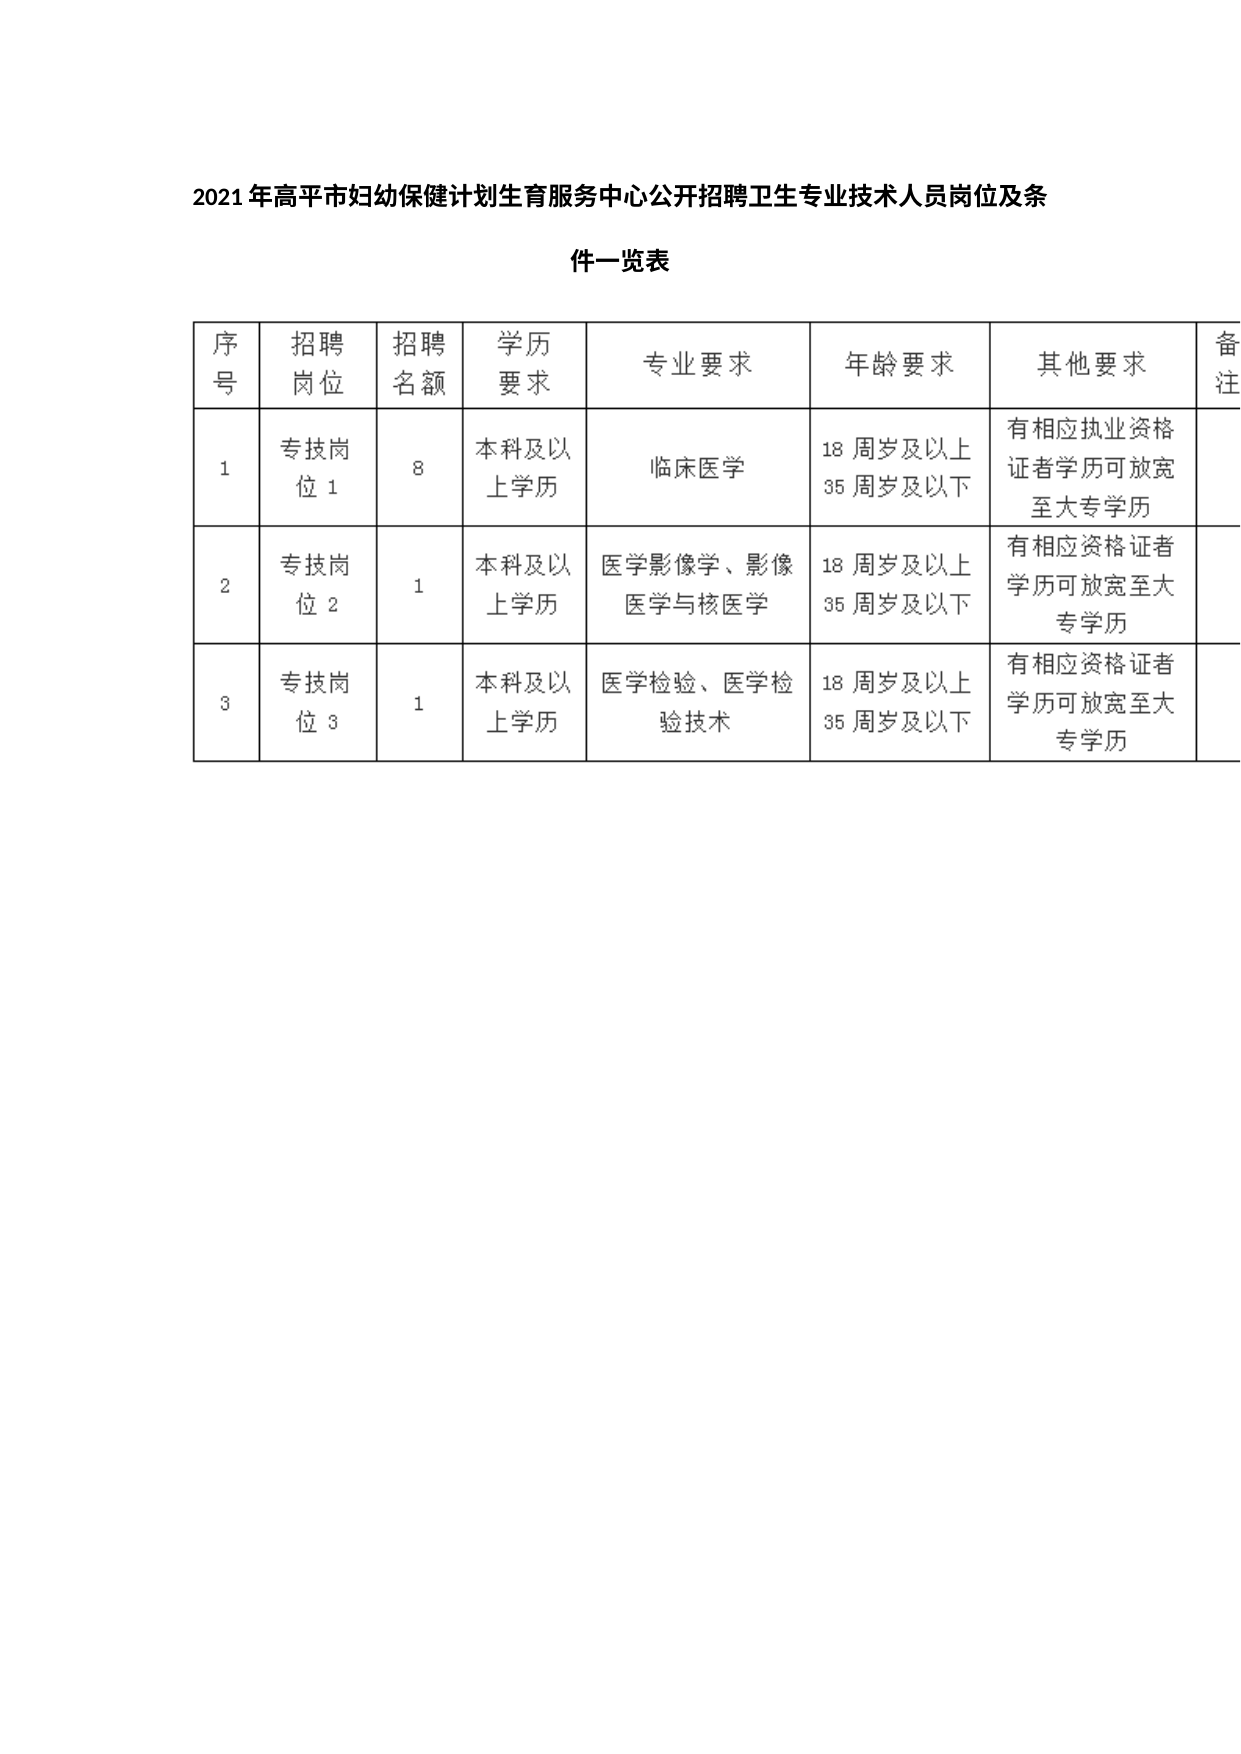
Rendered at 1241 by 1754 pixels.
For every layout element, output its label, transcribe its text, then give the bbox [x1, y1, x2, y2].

text 2021年高平市妇幼保健计划生育服务中心公开招聘卫生专业技术人员岗位及条件一览表 [187, 162, 1053, 292]
picture [187, 318, 1241, 767]
